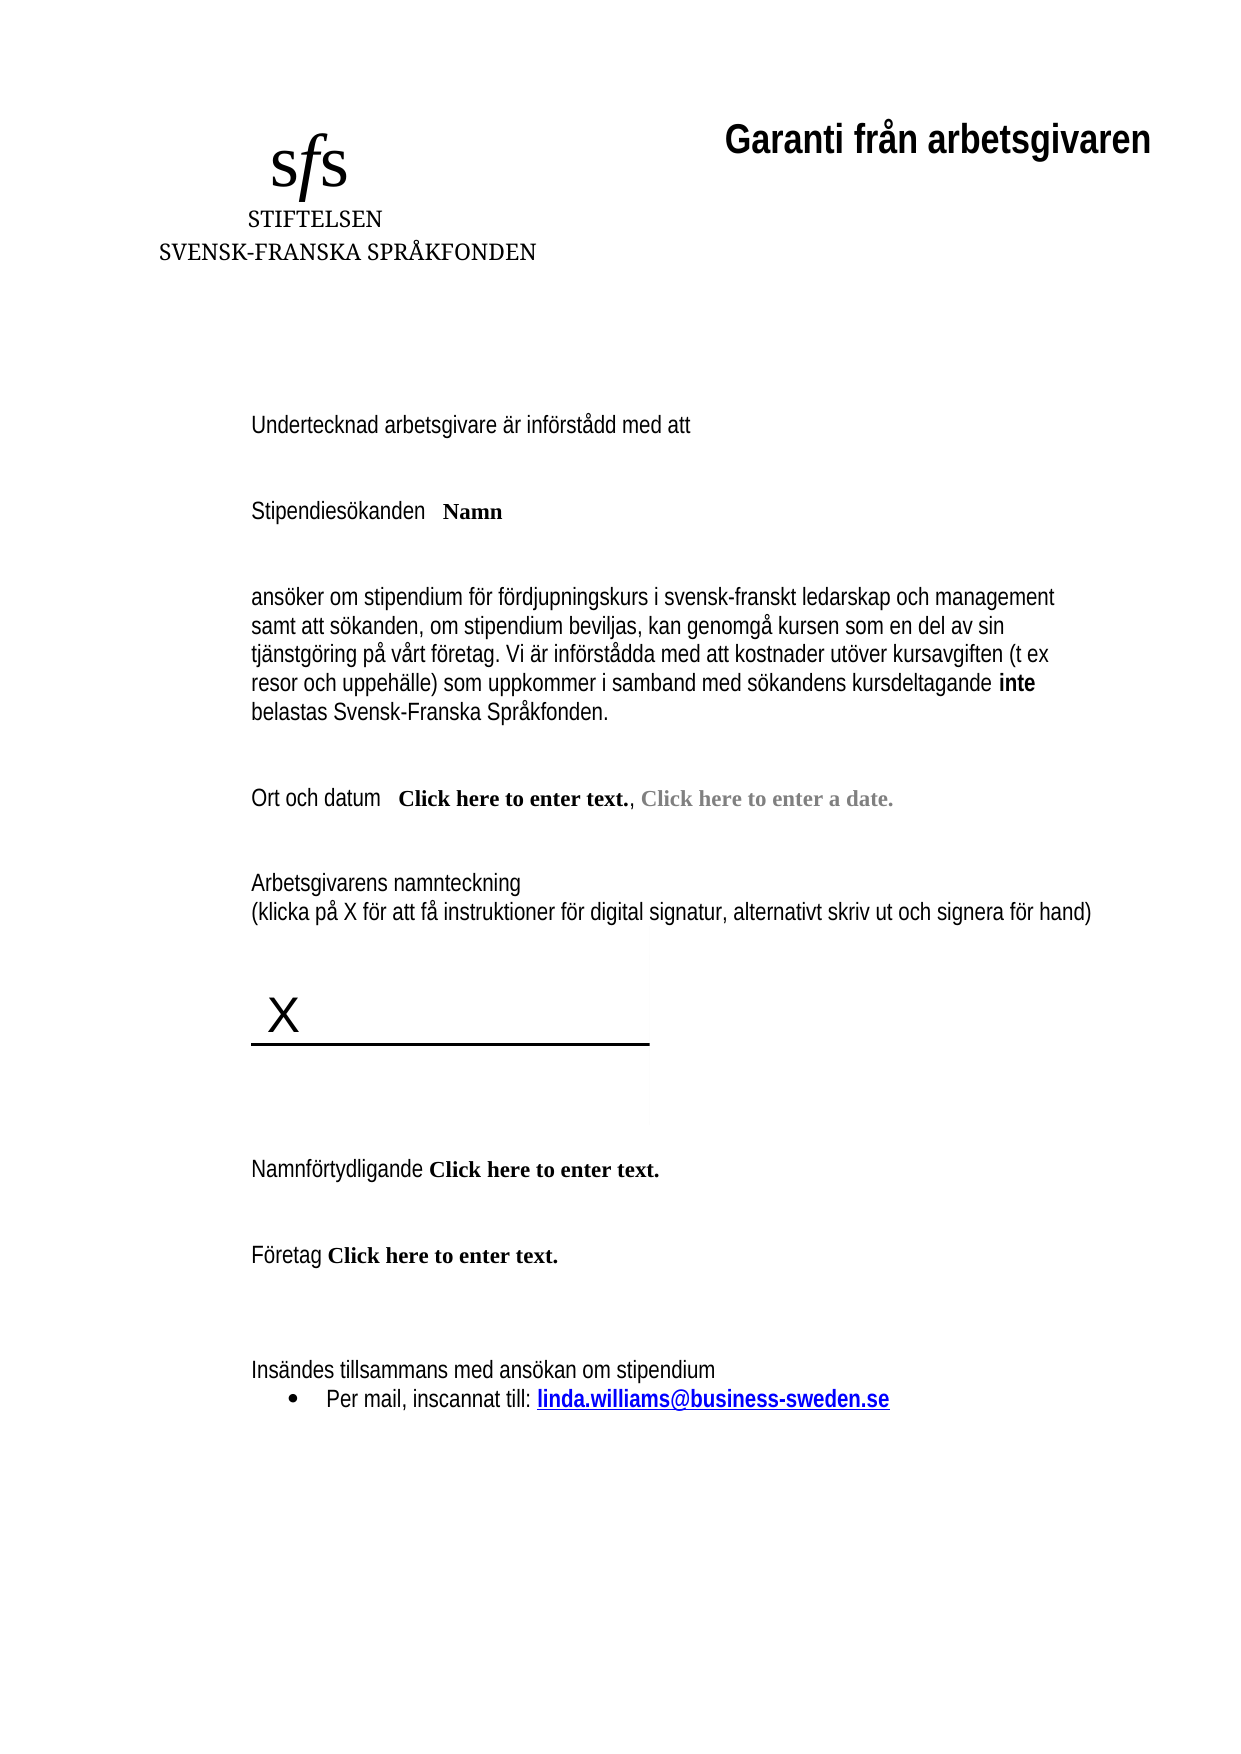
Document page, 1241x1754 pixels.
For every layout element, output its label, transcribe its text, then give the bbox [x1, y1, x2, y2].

table_header Garanti från arbetsgivaren [573, 115, 1163, 267]
text (klicka på X för att få instruktioner för digital signatur, alternativt skriv ut och signera för hand) [251, 897, 1152, 926]
text Namnförtydligande [251, 1154, 1152, 1183]
table_header sfs STIFTELSEN SVENSK-FRANSKA SPRÅKFONDEN [148, 115, 572, 267]
text Stipendiesökanden [251, 496, 1152, 525]
text Undertecknad arbetsgivare är införstådd med att [251, 410, 1152, 439]
text ansöker om stipendium för fördjupningskurs i svensk-franskt ledarskap och management samt att sökanden, om stipendium beviljas, kan genomgå kursen som en del av sin tjänstgöring på vårt företag. Vi är införstådda med att kostnader utöver kursavgiften (t ex resor och uppehälle) som uppkommer i samband med sökandens kursdeltagande inte belastas Svensk-Franska Språkfonden. [251, 582, 1092, 725]
text Företag [251, 1240, 1152, 1269]
list Per mail, inscannat till: linda.williams@business-sweden.se [289, 1384, 1152, 1412]
text Insändes tillsammans med ansökan om stipendium [251, 1355, 1152, 1384]
text Ort och datum , [251, 782, 1152, 811]
text Arbetsgivarens namnteckning [251, 868, 1152, 897]
